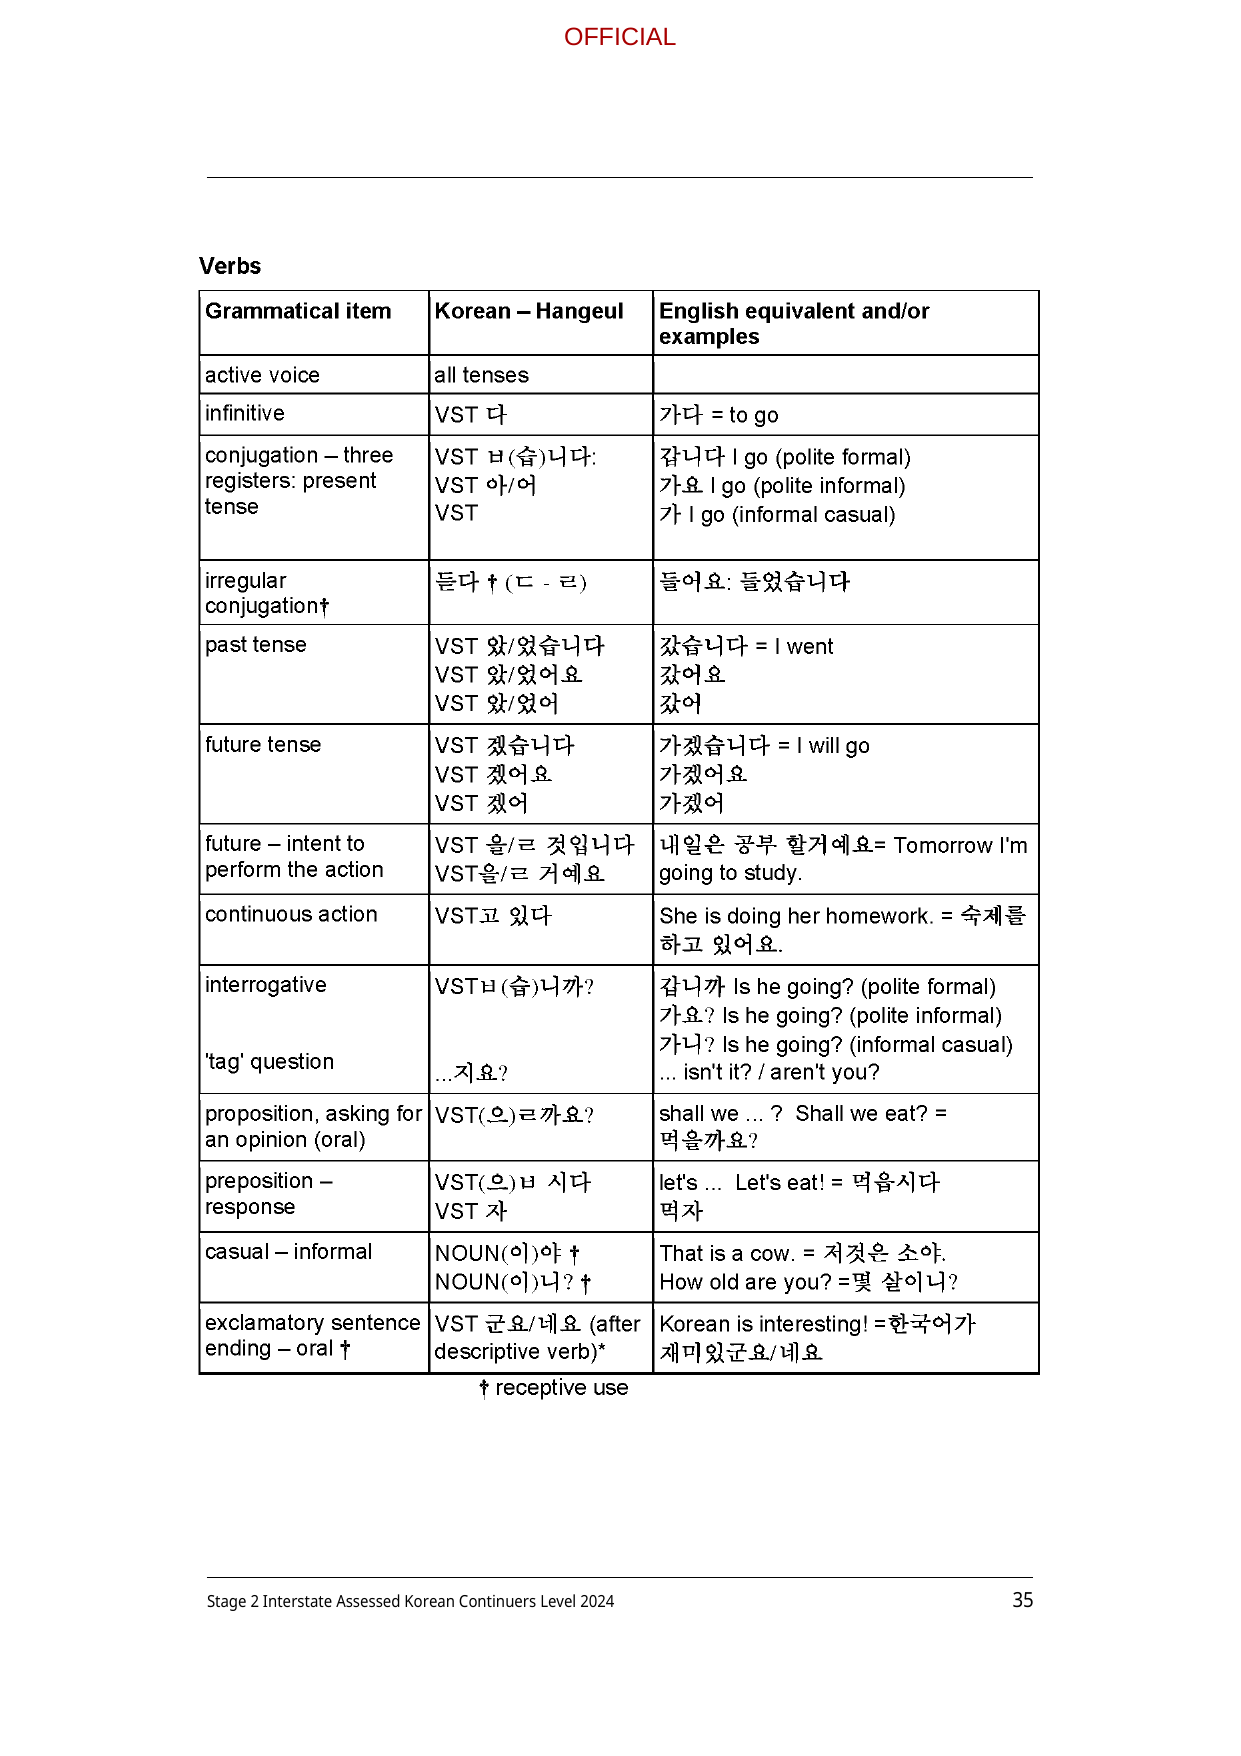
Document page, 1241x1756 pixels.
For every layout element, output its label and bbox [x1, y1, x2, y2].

picture [191, 245, 1049, 1405]
